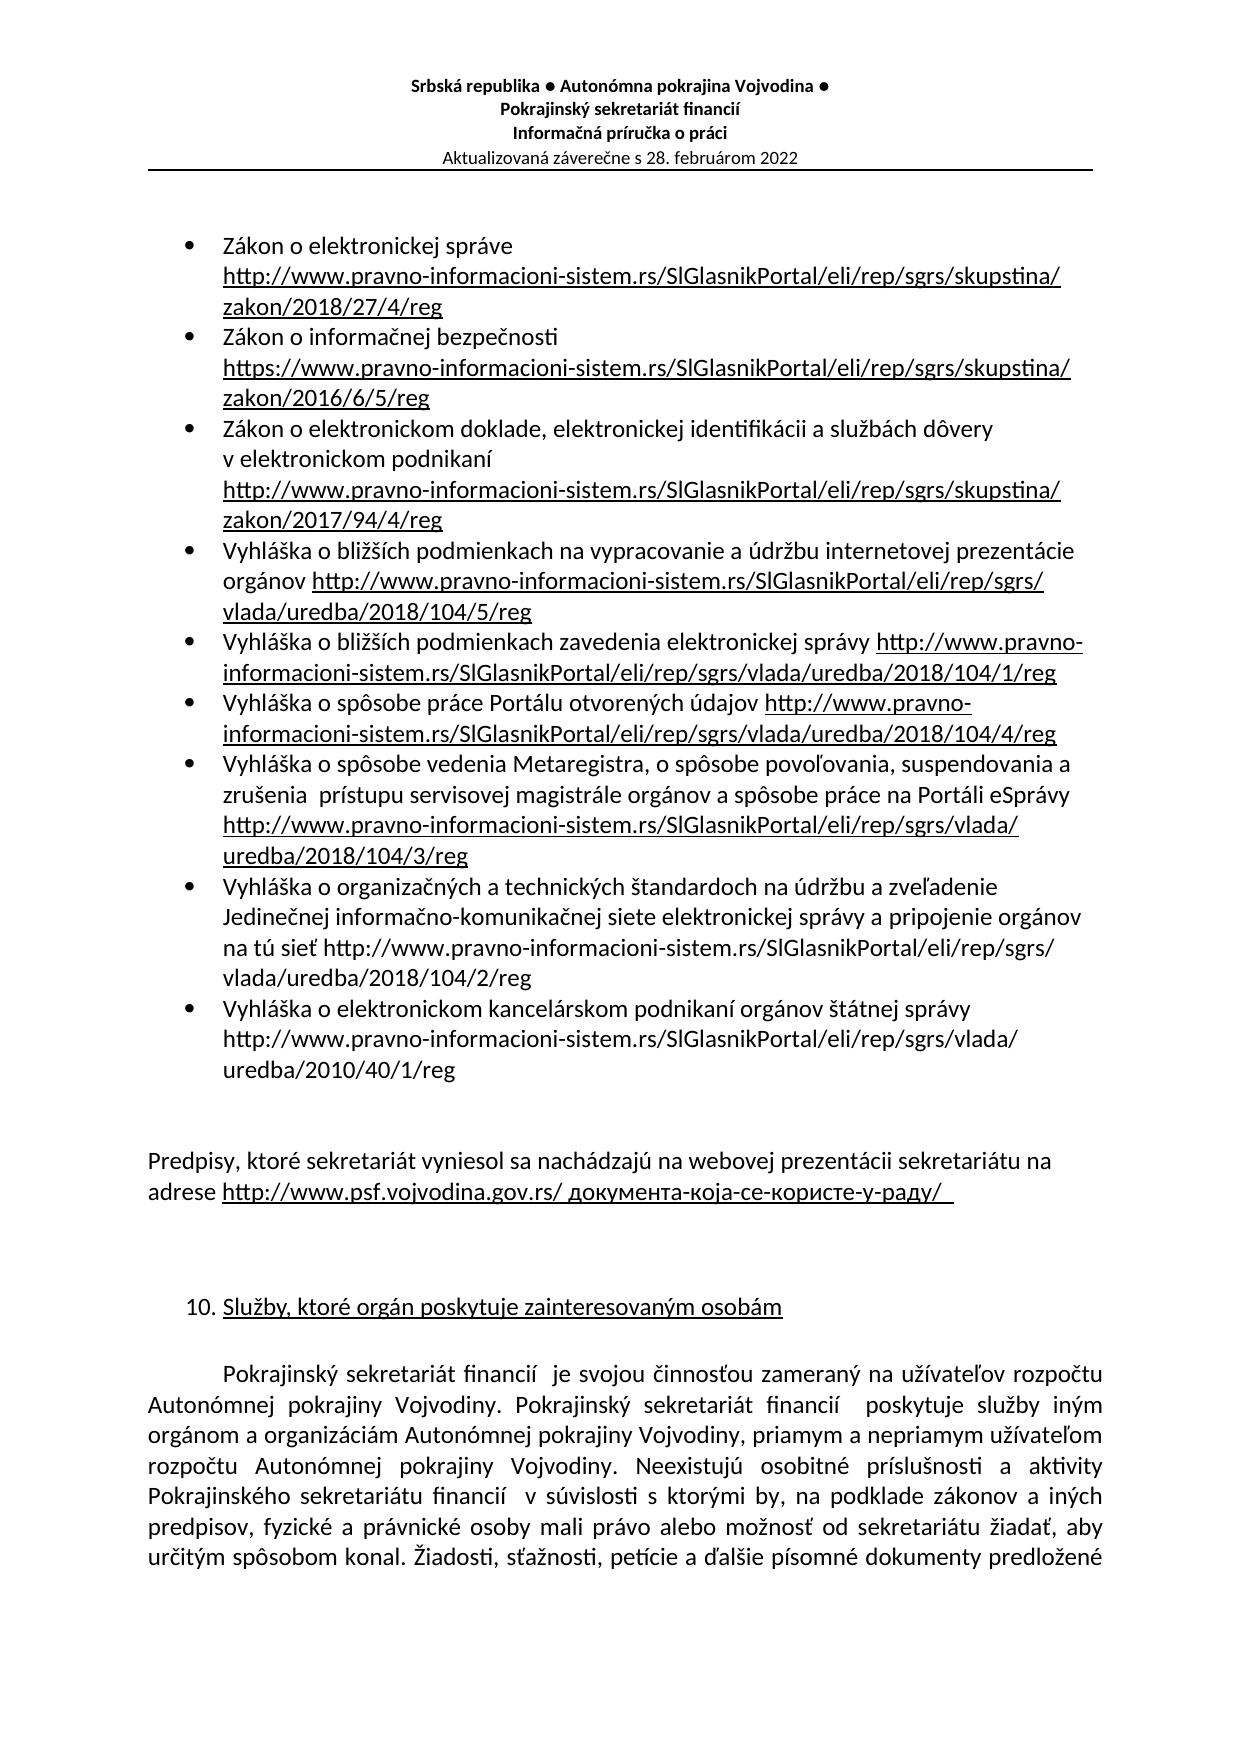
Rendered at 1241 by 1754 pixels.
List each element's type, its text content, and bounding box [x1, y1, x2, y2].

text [148, 1358, 1104, 1572]
list Služby, ktoré orgán poskytuje zainteresovaným osobám [185, 1291, 1093, 1322]
list Vyhláška o spôsobe vedenia Metaregistra, o spôsobe povoľovania, suspendovania a zrušenia prístupu servisovej magistrále orgánov a spôsobe práce na Portáli eSprávy http://www.pravno-informacioni-sistem.rs/SlGlasnikPortal/eli/rep/sgrs/vlada/uredba/2018/104/3/reg [185, 749, 1093, 871]
list Zákon o elektronickom doklade, elektronickej identifikácii a službách dôvery v elektronickom podnikaní http://www.pravno-informacioni-sistem.rs/SlGlasnikPortal/eli/rep/sgrs/skupstina/zakon/2017/94/4/reg [185, 413, 1093, 535]
text Predpisy, ktoré sekretariát vyniesol sa nachádzajú na webovej prezentácii sekretariátu na adrese http://www.psf.vojvodina.gov.rs/ документа-која-се-користе-у-раду/ [148, 1145, 1093, 1206]
list Vyhláška o spôsobe práce Portálu otvorených údajov http://www.pravno-informacioni-sistem.rs/SlGlasnikPortal/eli/rep/sgrs/vlada/uredba/2018/104/4/reg [185, 688, 1093, 749]
list Zákon o elektronickej správe http://www.pravno-informacioni-sistem.rs/SlGlasnikPortal/eli/rep/sgrs/skupstina/zakon/2018/27/4/reg [185, 230, 1093, 321]
list Zákon o informačnej bezpečnosti https://www.pravno-informacioni-sistem.rs/SlGlasnikPortal/eli/rep/sgrs/skupstina/zakon/2016/6/5/reg [185, 321, 1093, 413]
list Vyhláška o organizačných a technických štandardoch na údržbu a zveľadenie Jedinečnej informačno-komunikačnej siete elektronickej správy a pripojenie orgánov na tú sieť http://www.pravno-informacioni-sistem.rs/SlGlasnikPortal/eli/rep/sgrs/vlada/uredba/2018/104/2/reg [185, 871, 1093, 993]
list Vyhláška o elektronickom kancelárskom podnikaní orgánov štátnej správy http://www.pravno-informacioni-sistem.rs/SlGlasnikPortal/eli/rep/sgrs/vlada/uredba/2010/40/1/reg [185, 993, 1093, 1084]
list Vyhláška o bližších podmienkach zavedenia elektronickej správy http://www.pravno-informacioni-sistem.rs/SlGlasnikPortal/eli/rep/sgrs/vlada/uredba/2018/104/1/reg [185, 627, 1093, 688]
list Vyhláška o bližších podmienkach na vypracovanie a údržbu internetovej prezentácie orgánov http://www.pravno-informacioni-sistem.rs/SlGlasnikPortal/eli/rep/sgrs/vlada/uredba/2018/104/5/reg [185, 535, 1093, 627]
